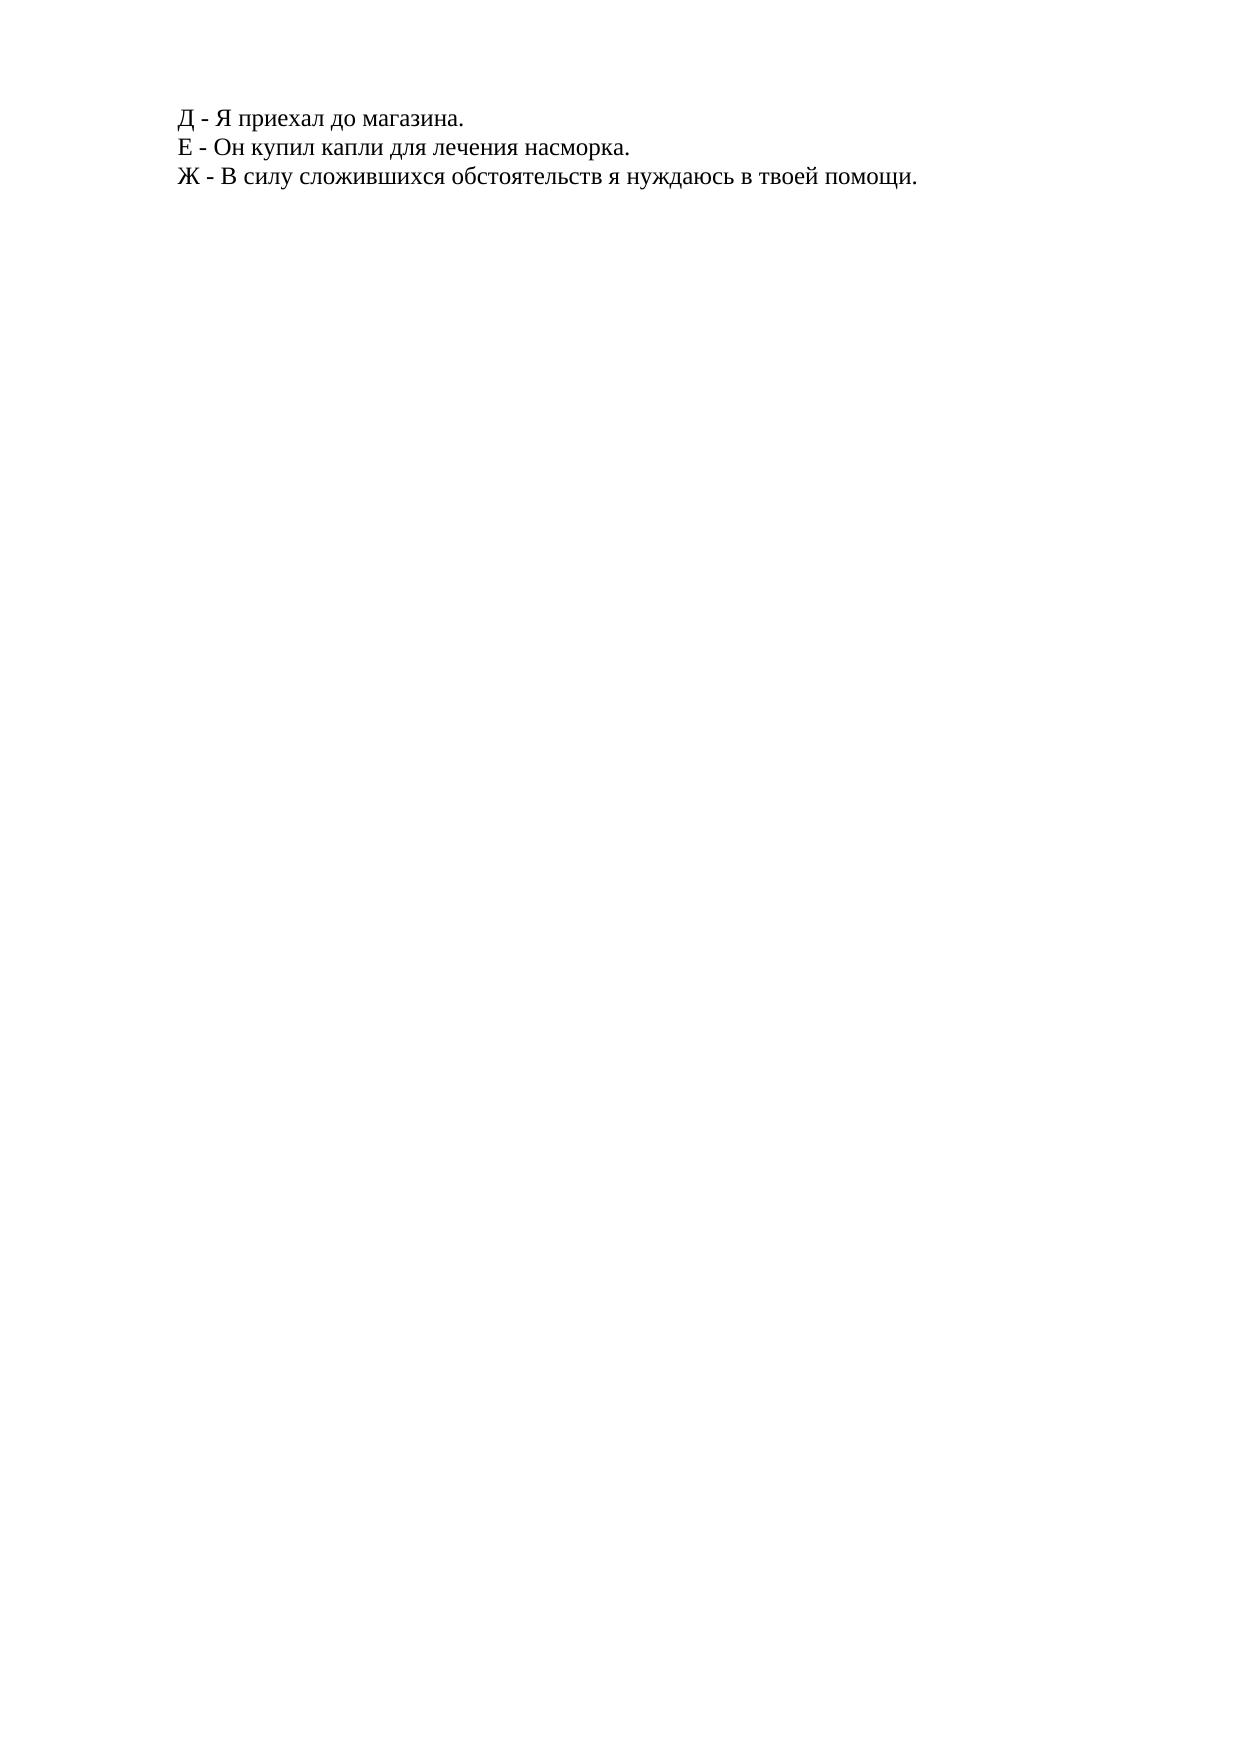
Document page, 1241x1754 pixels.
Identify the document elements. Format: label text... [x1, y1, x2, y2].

text Д - Я приехал до магазина. [177, 103, 1152, 132]
text Ж - В силу сложившихся обстоятельств я нуждаюсь в твоей помощи. [177, 161, 1152, 190]
text Е - Он купил капли для лечения насморка. [177, 132, 1152, 161]
